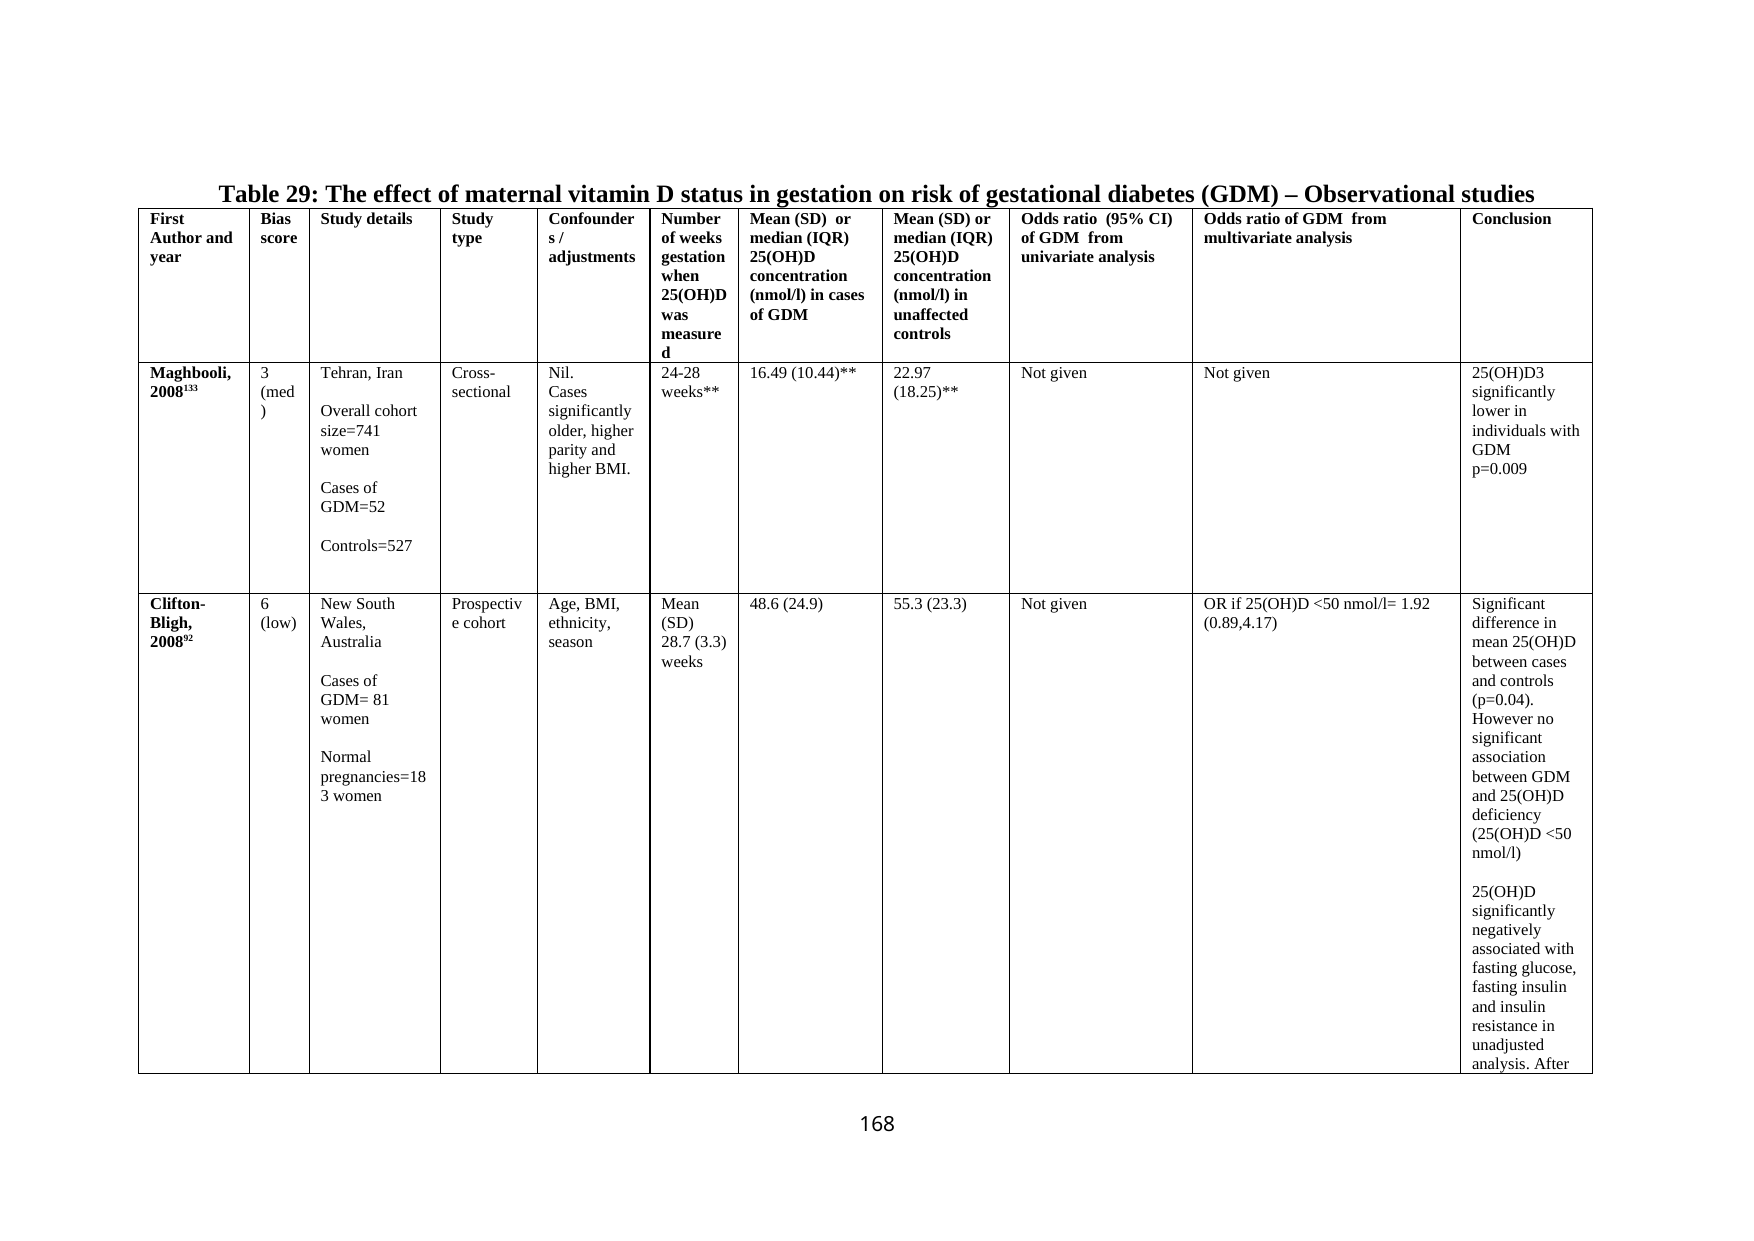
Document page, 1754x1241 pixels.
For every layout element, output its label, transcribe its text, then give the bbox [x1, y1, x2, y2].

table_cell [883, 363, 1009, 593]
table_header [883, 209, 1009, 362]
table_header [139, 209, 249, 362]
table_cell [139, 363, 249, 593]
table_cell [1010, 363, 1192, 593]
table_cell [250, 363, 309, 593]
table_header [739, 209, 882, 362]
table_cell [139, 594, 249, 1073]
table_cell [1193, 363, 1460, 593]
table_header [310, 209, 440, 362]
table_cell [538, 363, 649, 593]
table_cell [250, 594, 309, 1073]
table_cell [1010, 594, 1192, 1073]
text Table 29: The effect of maternal vitamin D status in gestation on risk of gestational diabetes (GDM) – Observational studies [150, 179, 1604, 207]
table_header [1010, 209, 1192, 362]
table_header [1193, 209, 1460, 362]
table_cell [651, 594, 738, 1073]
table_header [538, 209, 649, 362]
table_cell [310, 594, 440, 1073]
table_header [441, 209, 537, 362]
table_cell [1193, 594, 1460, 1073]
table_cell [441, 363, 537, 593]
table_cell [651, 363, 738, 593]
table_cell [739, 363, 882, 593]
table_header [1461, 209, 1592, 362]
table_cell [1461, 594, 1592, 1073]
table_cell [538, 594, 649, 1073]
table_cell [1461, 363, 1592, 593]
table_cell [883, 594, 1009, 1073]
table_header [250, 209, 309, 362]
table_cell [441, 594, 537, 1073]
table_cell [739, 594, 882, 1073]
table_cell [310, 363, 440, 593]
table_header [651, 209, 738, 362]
